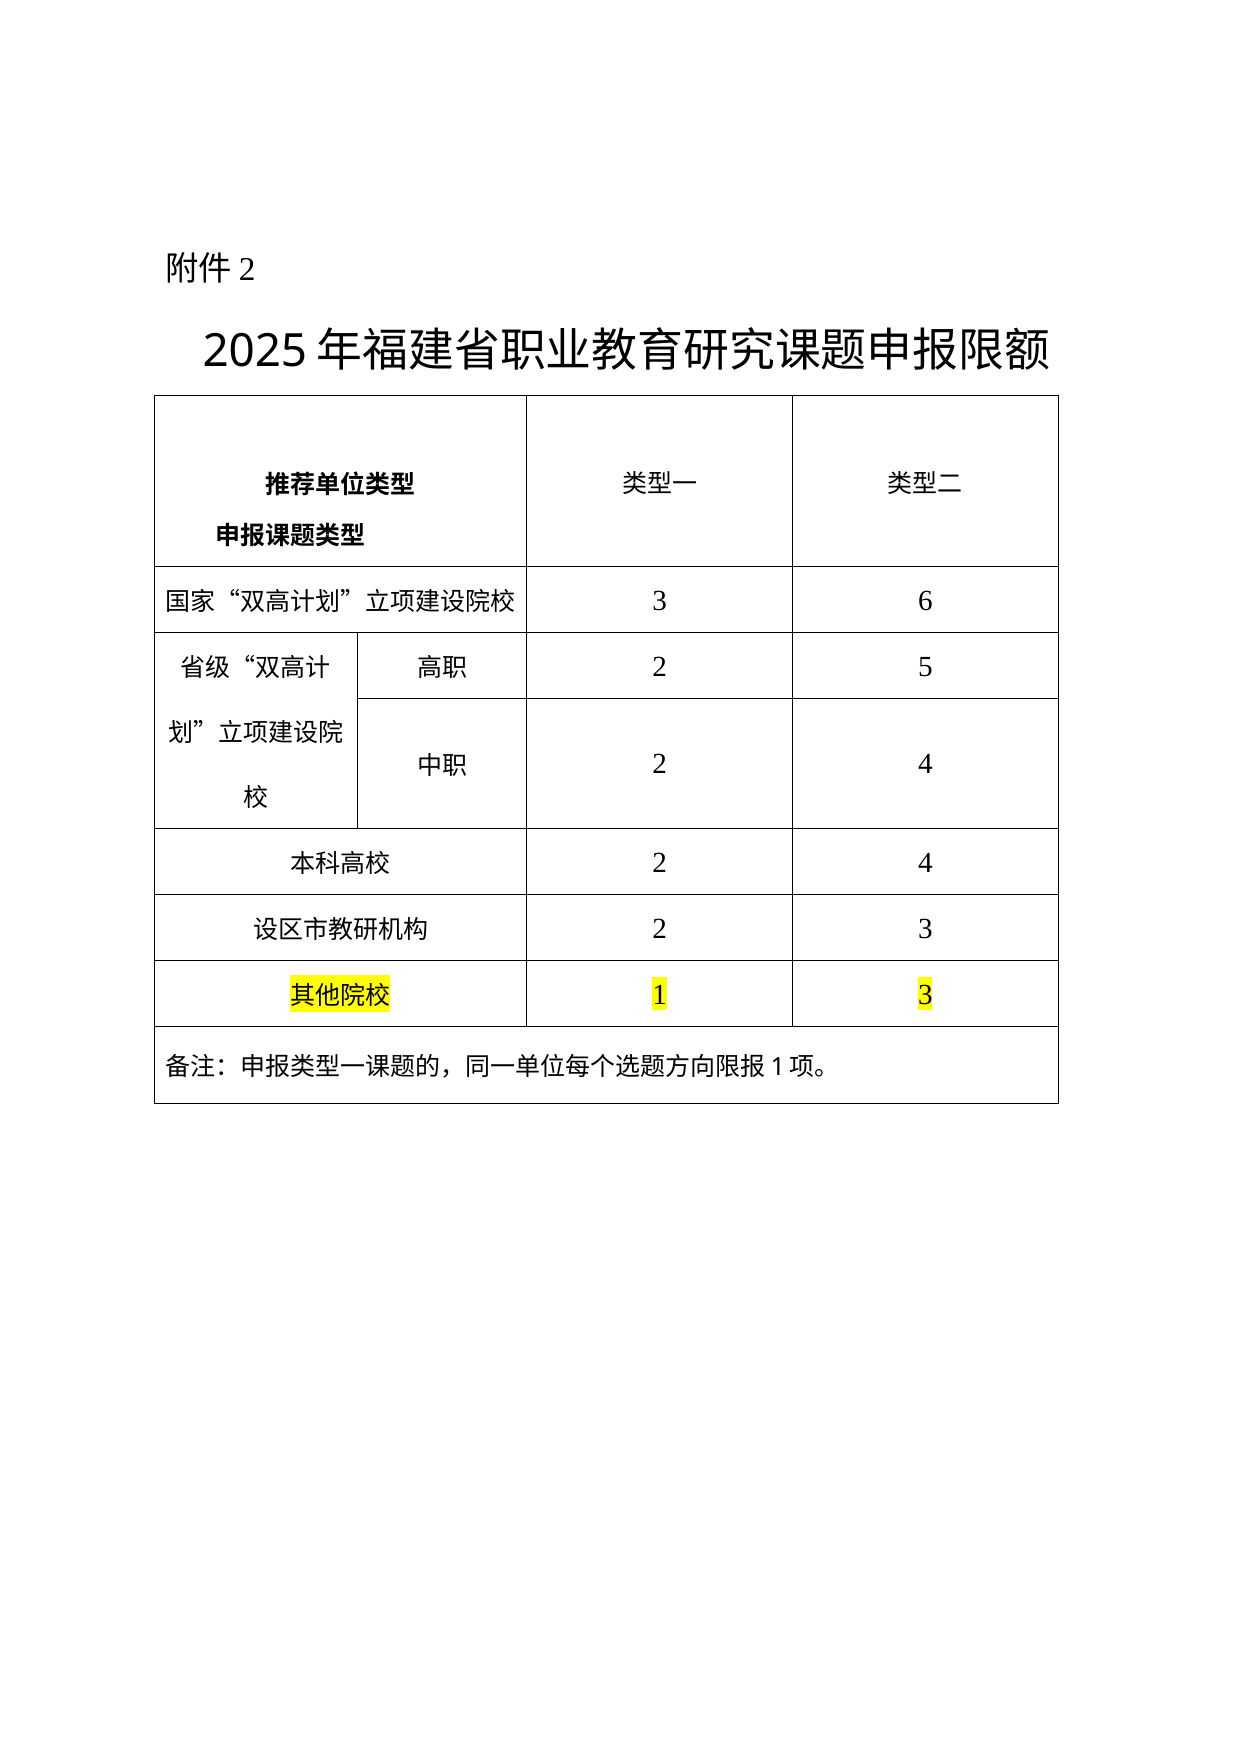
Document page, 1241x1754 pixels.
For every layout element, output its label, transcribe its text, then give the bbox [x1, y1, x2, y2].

table_cell 2 [527, 895, 792, 960]
table_cell 4 [793, 829, 1058, 894]
table_cell 备注：申报类型一课题的，同一单位每个选题方向限报1项。 [155, 1027, 1058, 1103]
table_header 推荐单位类型 申报课题类型 [155, 396, 526, 566]
table_cell 中职 [358, 699, 526, 828]
text 2025年福建省职业教育研究课题申报限额 [165, 298, 1087, 395]
table_cell 2 [527, 633, 792, 698]
text 附件2 [165, 233, 1087, 298]
table_cell 1 [527, 961, 792, 1026]
table_cell 3 [527, 567, 792, 632]
table_cell 省级“双高计划”立项建设院校 [155, 633, 357, 828]
table_cell 其他院校 [155, 961, 526, 1026]
table_cell 6 [793, 567, 1058, 632]
table_header 类型一 [527, 396, 792, 566]
table_cell 2 [527, 829, 792, 894]
table_cell 3 [793, 895, 1058, 960]
table_cell 3 [793, 961, 1058, 1026]
table_cell 国家“双高计划”立项建设院校 [155, 567, 526, 632]
table_cell 2 [527, 699, 792, 828]
table_cell 5 [793, 633, 1058, 698]
table_cell 4 [793, 699, 1058, 828]
table_header 类型二 [793, 396, 1058, 566]
table_cell 设区市教研机构 [155, 895, 526, 960]
table_cell 本科高校 [155, 829, 526, 894]
table_cell 高职 [358, 633, 526, 698]
